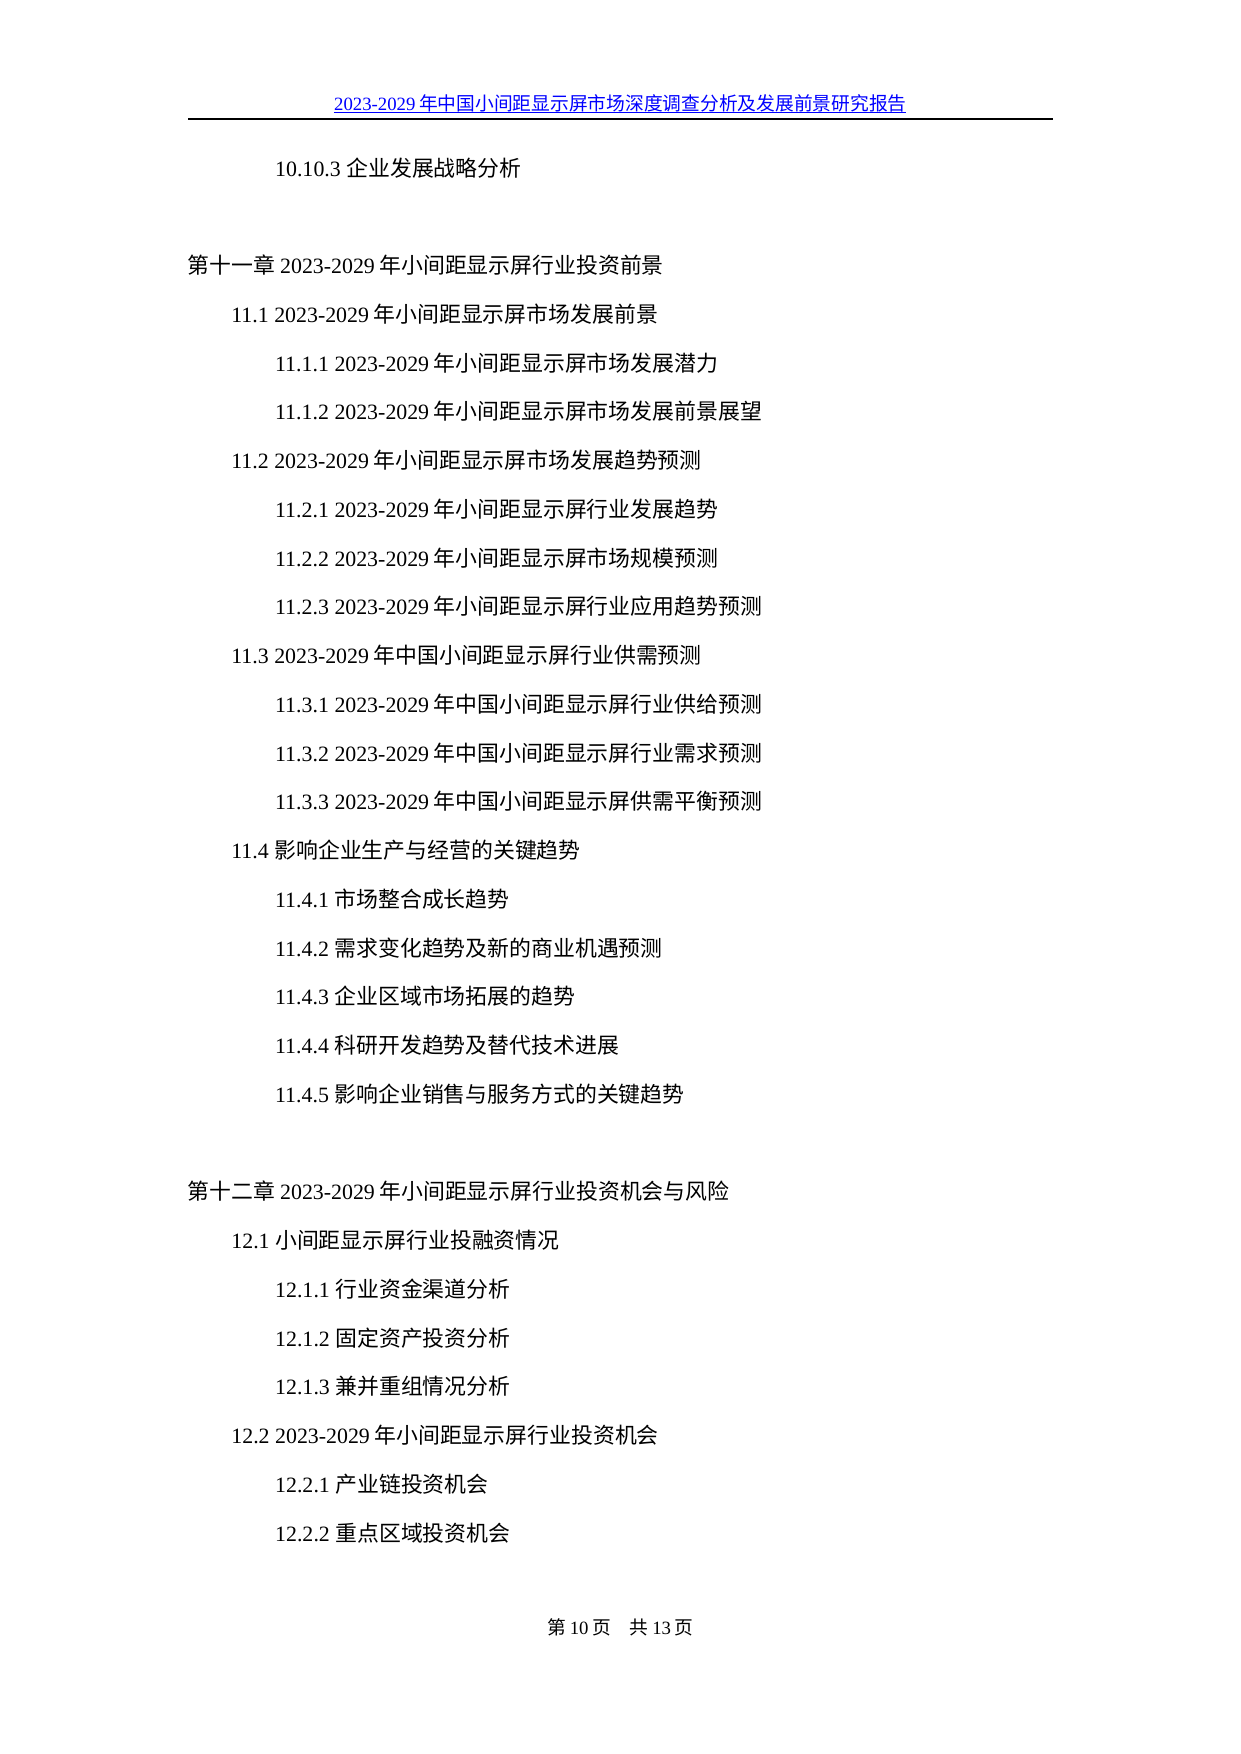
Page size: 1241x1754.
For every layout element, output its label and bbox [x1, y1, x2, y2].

text [187, 150, 1053, 1548]
